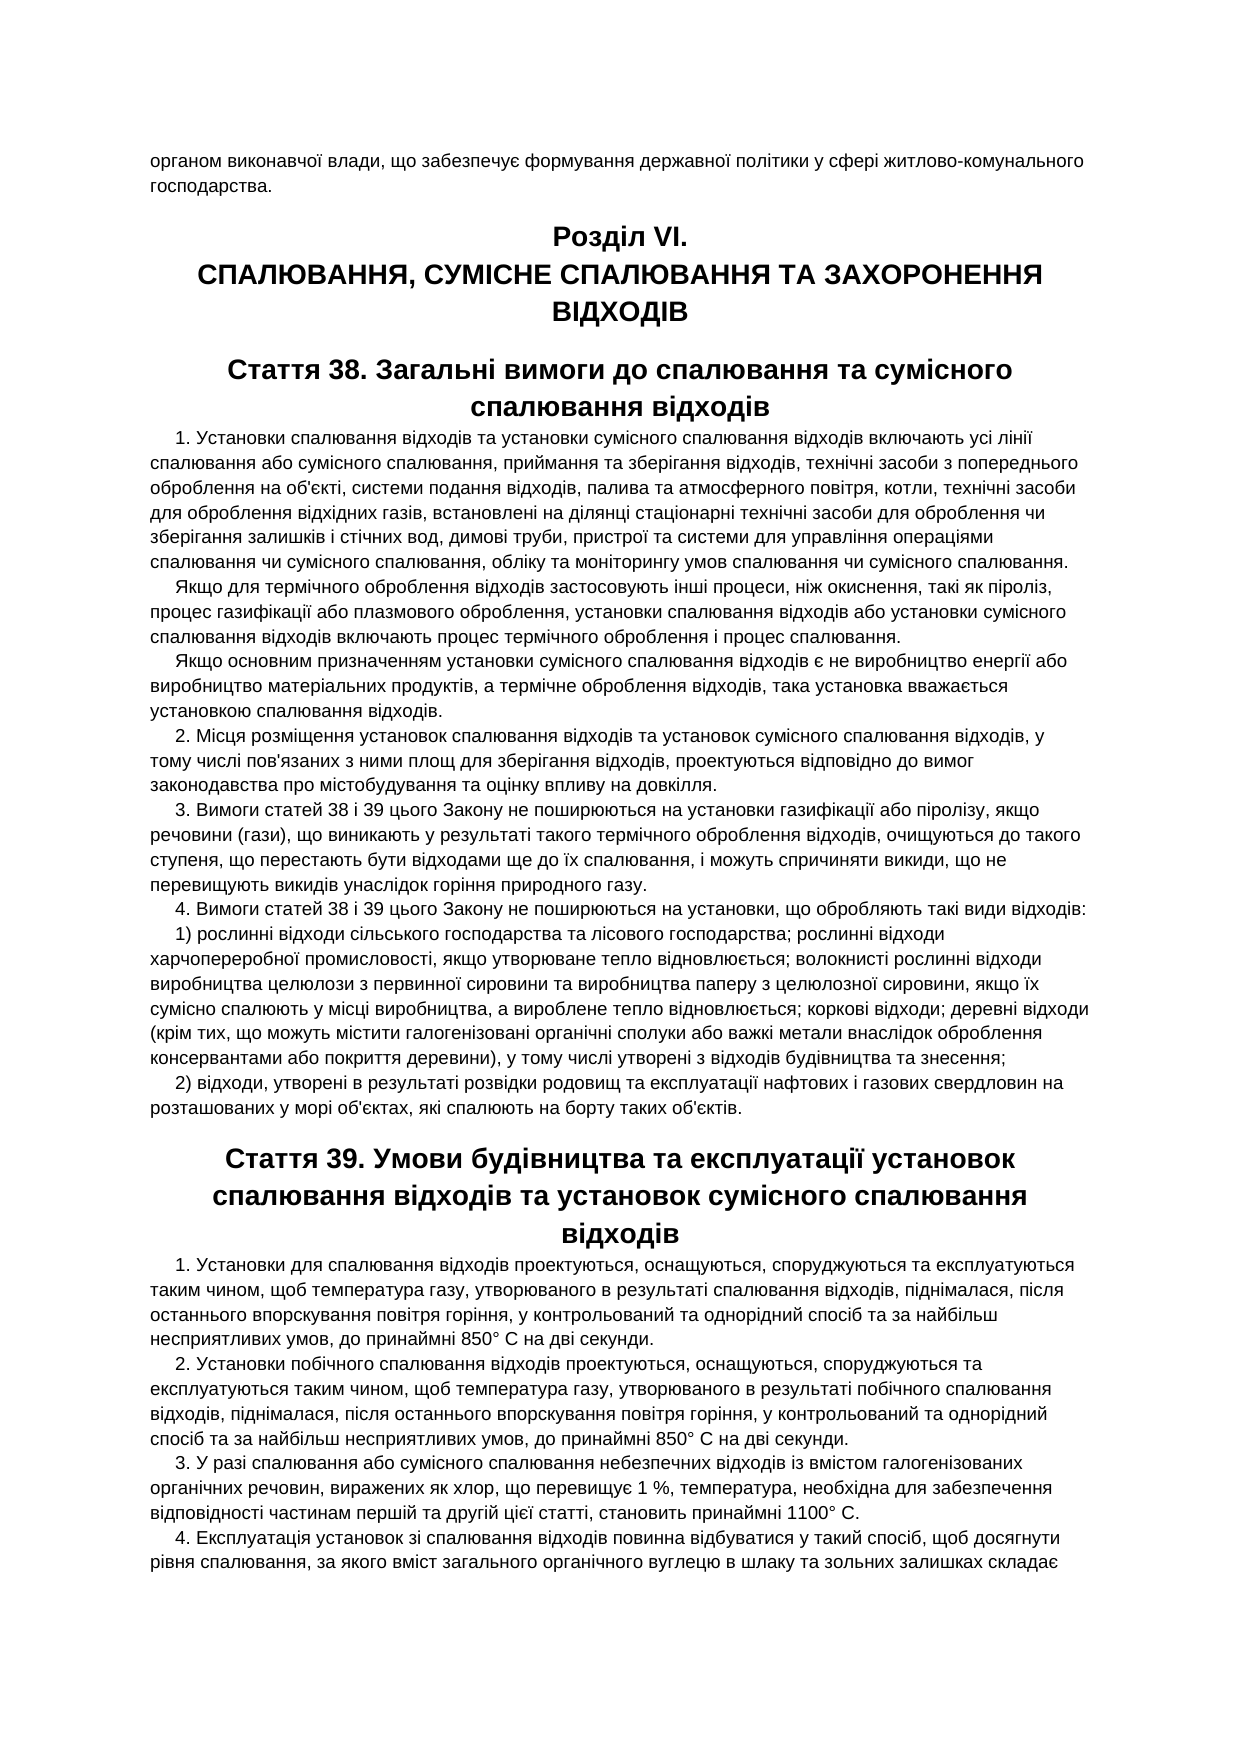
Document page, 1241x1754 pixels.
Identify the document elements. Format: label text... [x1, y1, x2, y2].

text 2) відходи, утворені в результаті розвідки родовищ та експлуатації нафтових і газових свердловин на розташованих у морі об'єктах, які спалюють на борту таких об'єктів. [150, 1072, 1090, 1118]
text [150, 150, 1090, 196]
text 1. Установки спалювання відходів та установки сумісного спалювання відходів включають усі лінії спалювання або сумісного спалювання, приймання та зберігання відходів, технічні засоби з попереднього оброблення на об'єкті, системи подання відходів, палива та атмосферного повітря, котли, технічні засоби для оброблення відхідних газів, встановлені на ділянці стаціонарні технічні засоби для оброблення чи зберігання залишків і стічних вод, димові труби, пристрої та системи для управління операціями спалювання чи сумісного спалювання, обліку та моніторингу умов спалювання чи сумісного спалювання. [150, 427, 1090, 573]
text 2. Місця розміщення установок спалювання відходів та установок сумісного спалювання відходів, у тому числі пов'язаних з ними площ для зберігання відходів, проектуються відповідно до вимог законодавства про містобудування та оцінку впливу на довкілля. [150, 725, 1090, 796]
text 1. Установки для спалювання відходів проектуються, оснащуються, споруджуються та експлуатуються таким чином, щоб температура газу, утворюваного в результаті спалювання відходів, піднімалася, після останнього впорскування повітря горіння, у контрольований та однорідний спосіб та за найбільш несприятливих умов, до принаймні 850° C на дві секунди. [150, 1254, 1090, 1350]
text 2. Установки побічного спалювання відходів проектуються, оснащуються, споруджуються та експлуатуються таким чином, щоб температура газу, утворюваного в результаті побічного спалювання відходів, піднімалася, після останнього впорскування повітря горіння, у контрольований та однорідний спосіб та за найбільш несприятливих умов, до принаймні 850° C на дві секунди. [150, 1353, 1090, 1449]
text 1) рослинні відходи сільського господарства та лісового господарства; рослинні відходи харчопереробної промисловості, якщо утворюване тепло відновлюється; волокнисті рослинні відходи виробництва целюлози з первинної сировини та виробництва паперу з целюлозної сировини, якщо їх сумісно спалюють у місці виробництва, а вироблене тепло відновлюється; коркові відходи; деревні відходи (крім тих, що можуть містити галогенізовані органічні сполуки або важкі метали внаслідок оброблення консервантами або покриття деревини), у тому числі утворені з відходів будівництва та знесення; [150, 923, 1090, 1068]
text 3. Вимоги статей 38 і 39 цього Закону не поширюються на установки газифікації або піролізу, якщо речовини (гази), що виникають у результаті такого термічного оброблення відходів, очищуються до такого ступеня, що перестають бути відходами ще до їх спалювання, і можуть спричиняти викиди, що не перевищують викидів унаслідок горіння природного газу. [150, 799, 1090, 895]
subtitle Стаття 38. Загальні вимоги до спалювання та сумісного спалювання відходів [150, 353, 1090, 422]
text Якщо основним призначенням установки сумісного спалювання відходів є не виробництво енергії або виробництво матеріальних продуктів, а термічне оброблення відходів, така установка вважається установкою спалювання відходів. [150, 650, 1090, 721]
text 3. У разі спалювання або сумісного спалювання небезпечних відходів із вмістом галогенізованих органічних речовин, виражених як хлор, що перевищує 1 %, температура, необхідна для забезпечення відповідності частинам першій та другій цієї статті, становить принаймні 1100° C. [150, 1452, 1090, 1523]
text 4. Вимоги статей 38 і 39 цього Закону не поширюються на установки, що обробляють такі види відходів: [150, 898, 1090, 920]
text Якщо для термічного оброблення відходів застосовують інші процеси, ніж окиснення, такі як піроліз, процес газифікації або плазмового оброблення, установки спалювання відходів або установки сумісного спалювання відходів включають процес термічного оброблення і процес спалювання. [150, 576, 1090, 647]
subtitle Розділ VI. СПАЛЮВАННЯ, СУМІСНЕ СПАЛЮВАННЯ ТА ЗАХОРОНЕННЯ ВІДХОДІВ [150, 220, 1090, 327]
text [150, 1526, 1090, 1573]
subtitle Стаття 39. Умови будівництва та експлуатації установок спалювання відходів та установок сумісного спалювання відходів [150, 1142, 1090, 1249]
